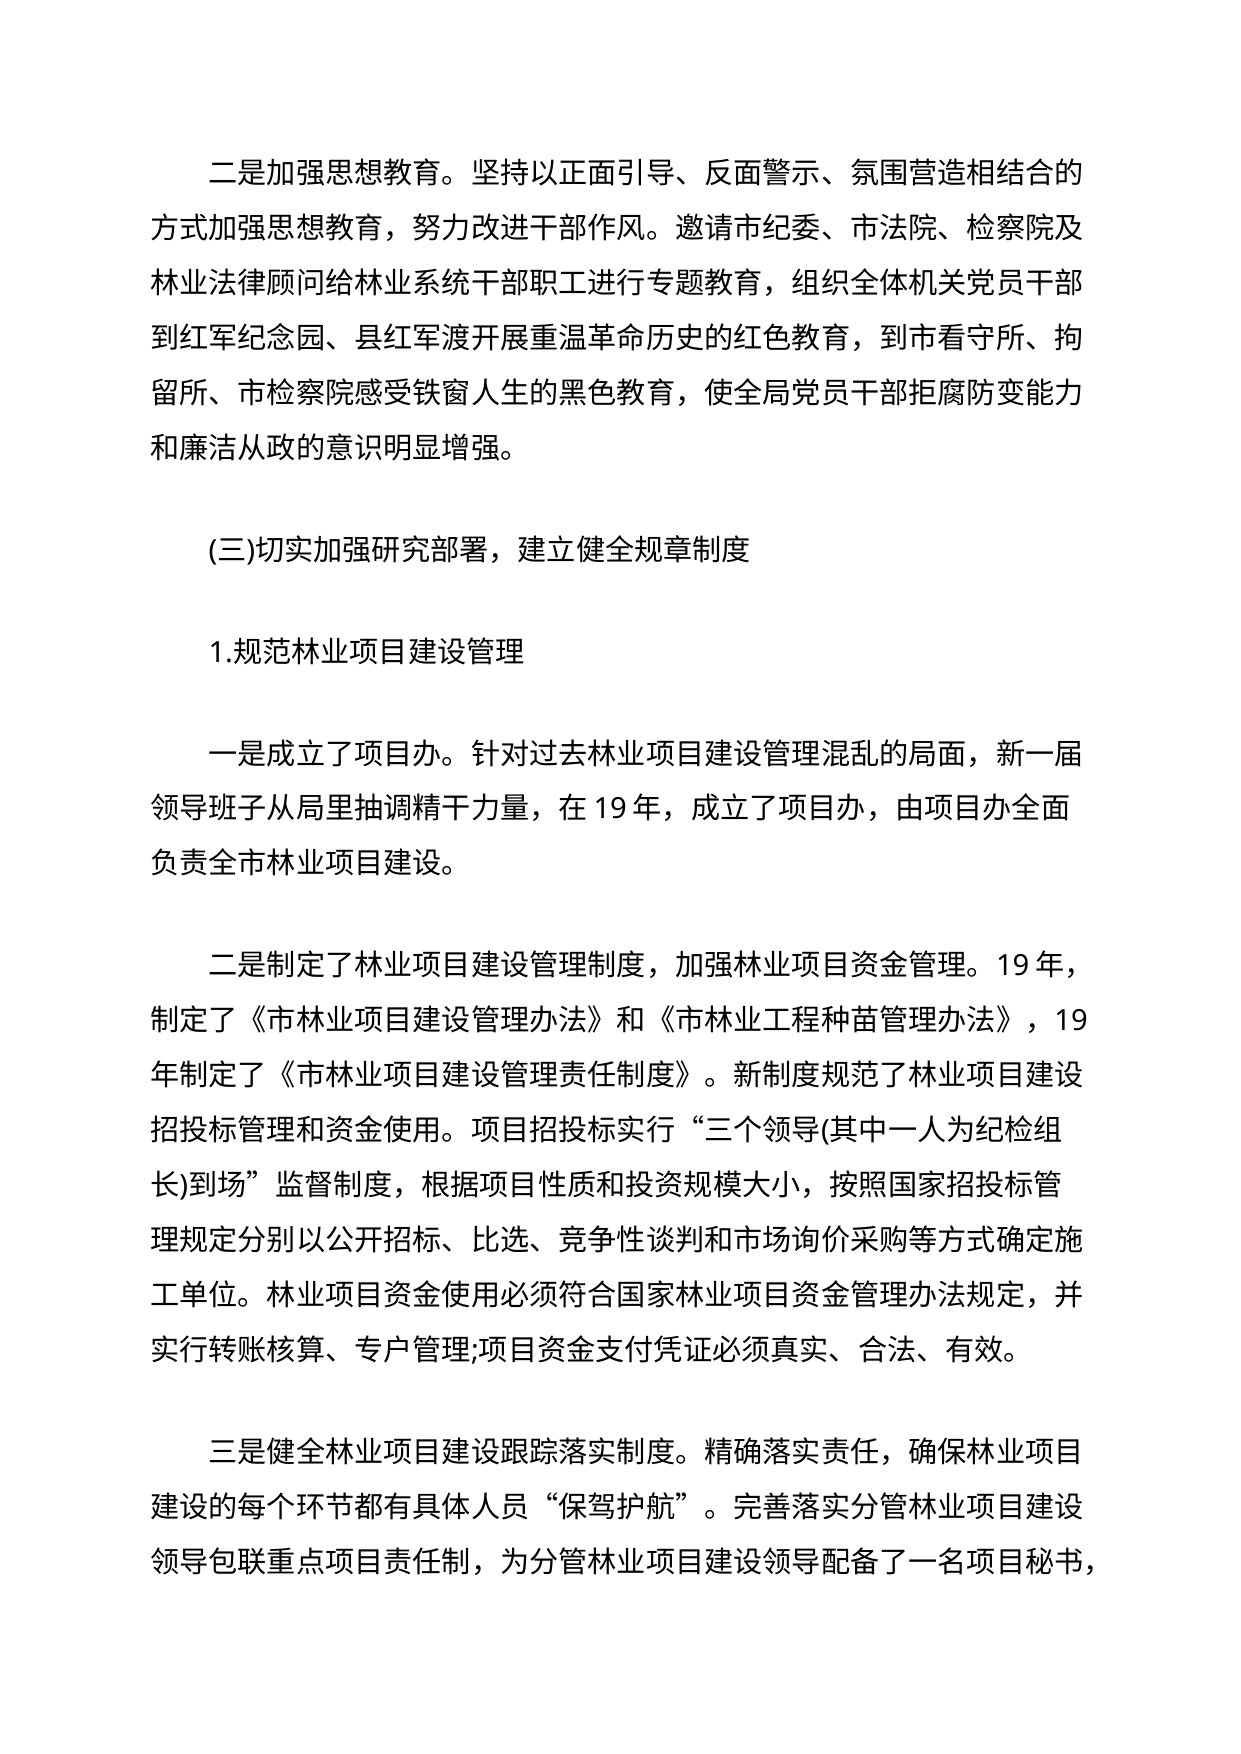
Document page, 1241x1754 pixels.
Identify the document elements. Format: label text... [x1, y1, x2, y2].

text (三)切实加强研究部署，建立健全规章制度 [150, 526, 1090, 569]
text 二是制定了林业项目建设管理制度，加强林业项目资金管理。19年，制定了《市林业项目建设管理办法》和《市林业工程种苗管理办法》，19年制定了《市林业项目建设管理责任制度》。新制度规范了林业项目建设招投标管理和资金使用。项目招投标实行“三个领导(其中一人为纪检组长)到场”监督制度，根据项目性质和投资规模大小，按照国家招投标管理规定分别以公开招标、比选、竞争性谈判和市场询价采购等方式确定施工单位。林业项目资金使用必须符合国家林业项目资金管理办法规定，并实行转账核算、专户管理;项目资金支付凭证必须真实、合法、有效。 [150, 942, 1090, 1369]
text 一是成立了项目办。针对过去林业项目建设管理混乱的局面，新一届领导班子从局里抽调精干力量，在19年，成立了项目办，由项目办全面负责全市林业项目建设。 [150, 730, 1090, 882]
text 1.规范林业项目建设管理 [150, 628, 1090, 671]
text 二是加强思想教育。坚持以正面引导、反面警示、氛围营造相结合的方式加强思想教育，努力改进干部作风。邀请市纪委、市法院、检察院及林业法律顾问给林业系统干部职工进行专题教育，组织全体机关党员干部到红军纪念园、县红军渡开展重温革命历史的红色教育，到市看守所、拘留所、市检察院感受铁窗人生的黑色教育，使全局党员干部拒腐防变能力和廉洁从政的意识明显增强。 [150, 150, 1090, 467]
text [150, 1428, 1090, 1581]
